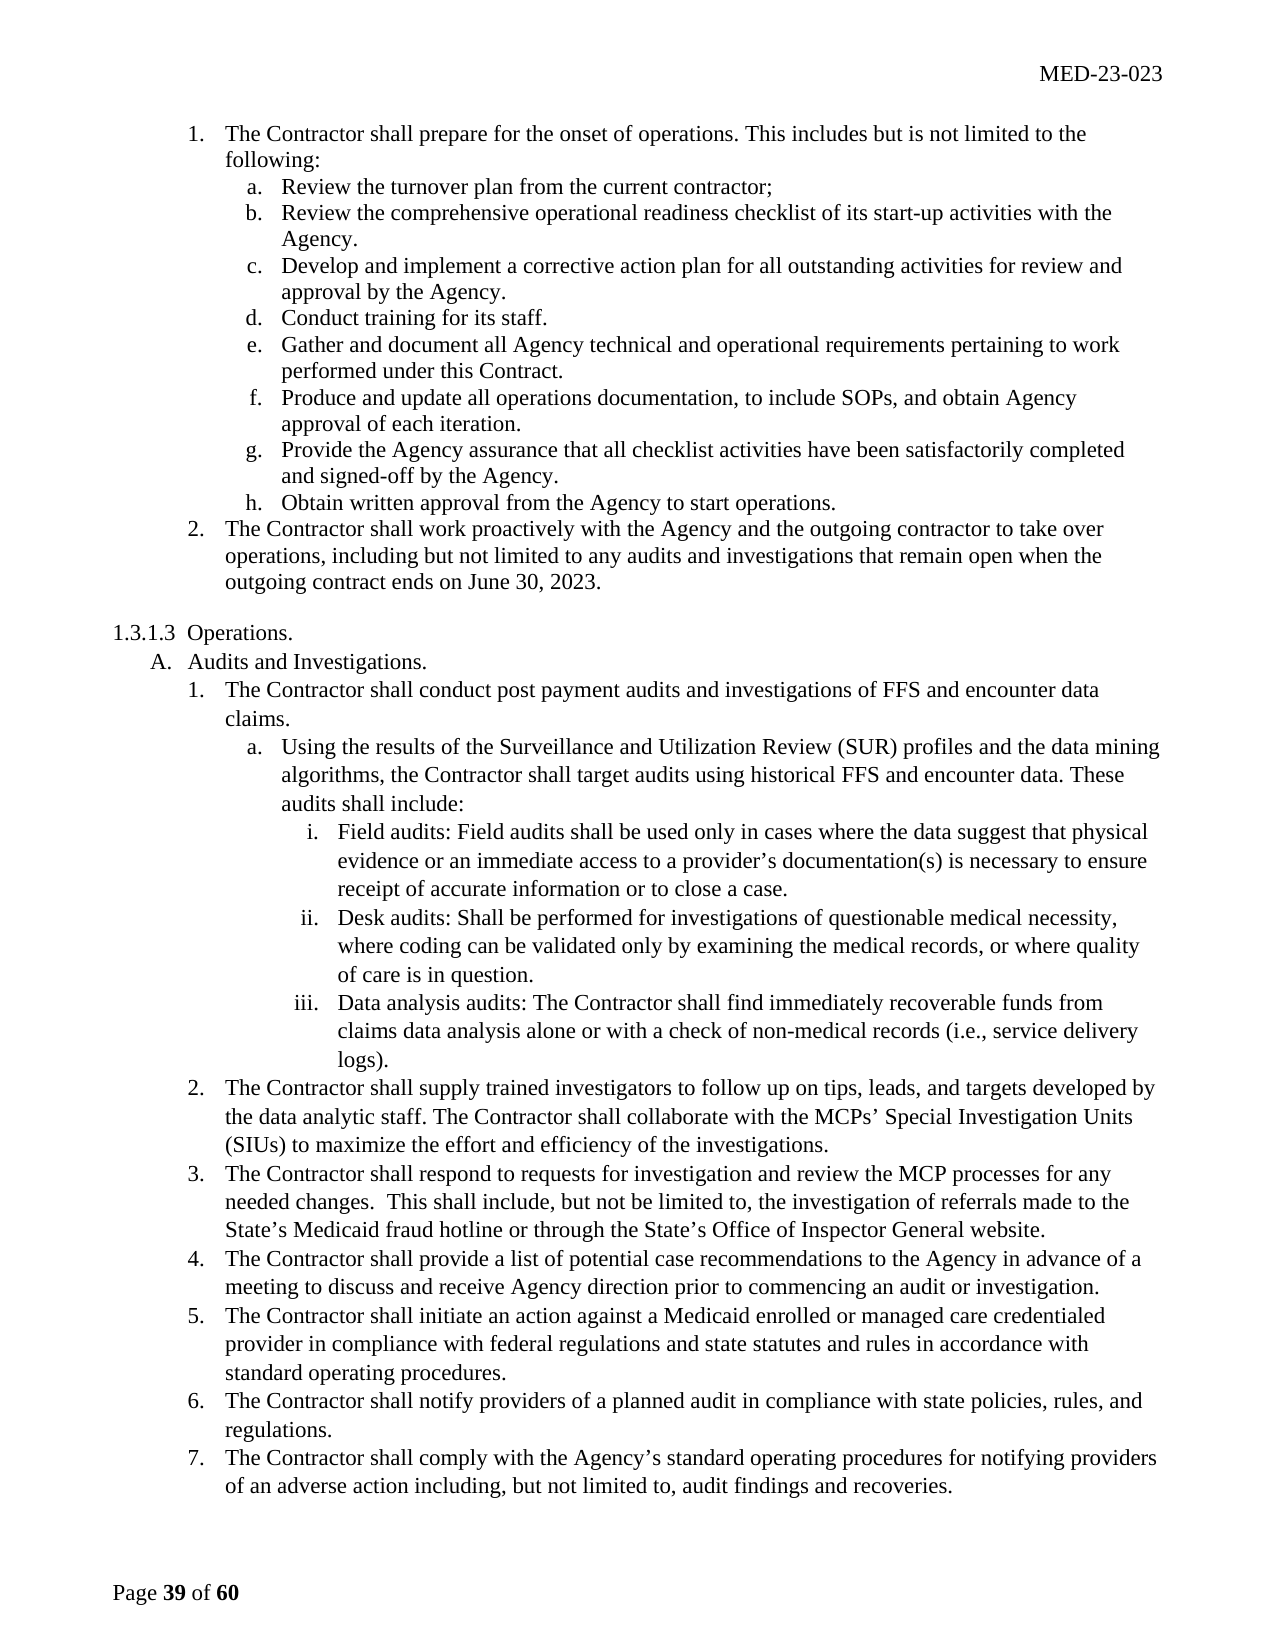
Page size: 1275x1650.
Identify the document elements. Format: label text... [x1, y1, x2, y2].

list Produce and update all operations documentation, to include SOPs, and obtain Agency approval of each iteration. [262, 383, 1162, 436]
list Provide the Agency assurance that all checklist activities have been satisfactorily completed and signed-off by the Agency. [262, 436, 1162, 489]
list Develop and implement a corrective action plan for all outstanding activities for review and approval by the Agency. [262, 252, 1162, 304]
list Desk audits: Shall be performed for investigations of questionable medical necessity, where coding can be validated only by examining the medical records, or where quality of care is in question. [319, 904, 1162, 987]
list Audits and Investigations. [150, 648, 1162, 674]
list The Contractor shall respond to requests for investigation and review the MCP processes for any needed changes. This shall include, but not be limited to, the investigation of referrals made to the State’s Medicaid fraud hotline or through the State’s Office of Inspector General website. [187, 1160, 1162, 1243]
list Using the results of the Surveillance and Utilization Review (SUR) profiles and the data mining algorithms, the Contractor shall target audits using historical FFS and encounter data. These audits shall include: [262, 733, 1162, 816]
list Review the comprehensive operational readiness checklist of its start-up activities with the Agency. [262, 199, 1162, 252]
list The Contractor shall conduct post payment audits and investigations of FFS and encounter data claims. [187, 676, 1162, 731]
list The Contractor shall comply with the Agency’s standard operating procedures for notifying providers of an adverse action including, but not limited to, audit findings and recoveries. [187, 1444, 1162, 1499]
list The Contractor shall notify providers of a planned audit in compliance with state policies, rules, and regulations. [187, 1387, 1162, 1442]
list Review the turnover plan from the current contractor; [262, 173, 1162, 199]
list The Contractor shall supply trained investigators to follow up on tips, leads, and targets developed by the data analytic staff. The Contractor shall collaborate with the MCPs’ Special Investigation Units (SIUs) to maximize the effort and efficiency of the investigations. [187, 1074, 1162, 1158]
list The Contractor shall initiate an action against a Medicaid enrolled or managed care credentialed provider in compliance with federal regulations and state statutes and rules in accordance with standard operating procedures. [187, 1302, 1162, 1385]
list The Contractor shall prepare for the onset of operations. This includes but is not limited to the following: [187, 120, 1162, 173]
subtitle 1.3.1.3 Operations. [112, 619, 1162, 646]
list The Contractor shall provide a list of potential case recommendations to the Agency in advance of a meeting to discuss and receive Agency direction prior to commencing an audit or investigation. [187, 1245, 1162, 1300]
list Conduct training for its staff. [262, 304, 1162, 331]
list Field audits: Field audits shall be used only in cases where the data suggest that physical evidence or an immediate access to a provider’s documentation(s) is necessary to ensure receipt of accurate information or to close a case. [319, 818, 1162, 902]
list The Contractor shall work proactively with the Agency and the outgoing contractor to take over operations, including but not limited to any audits and investigations that remain open when the outgoing contract ends on June 30, 2023. [187, 515, 1162, 594]
list Gather and document all Agency technical and operational requirements pertaining to work performed under this Contract. [262, 331, 1162, 383]
list Data analysis audits: The Contractor shall find immediately recoverable funds from claims data analysis alone or with a check of non-medical records (i.e., service delivery logs). [319, 989, 1162, 1072]
list Obtain written approval from the Agency to start operations. [262, 489, 1162, 515]
